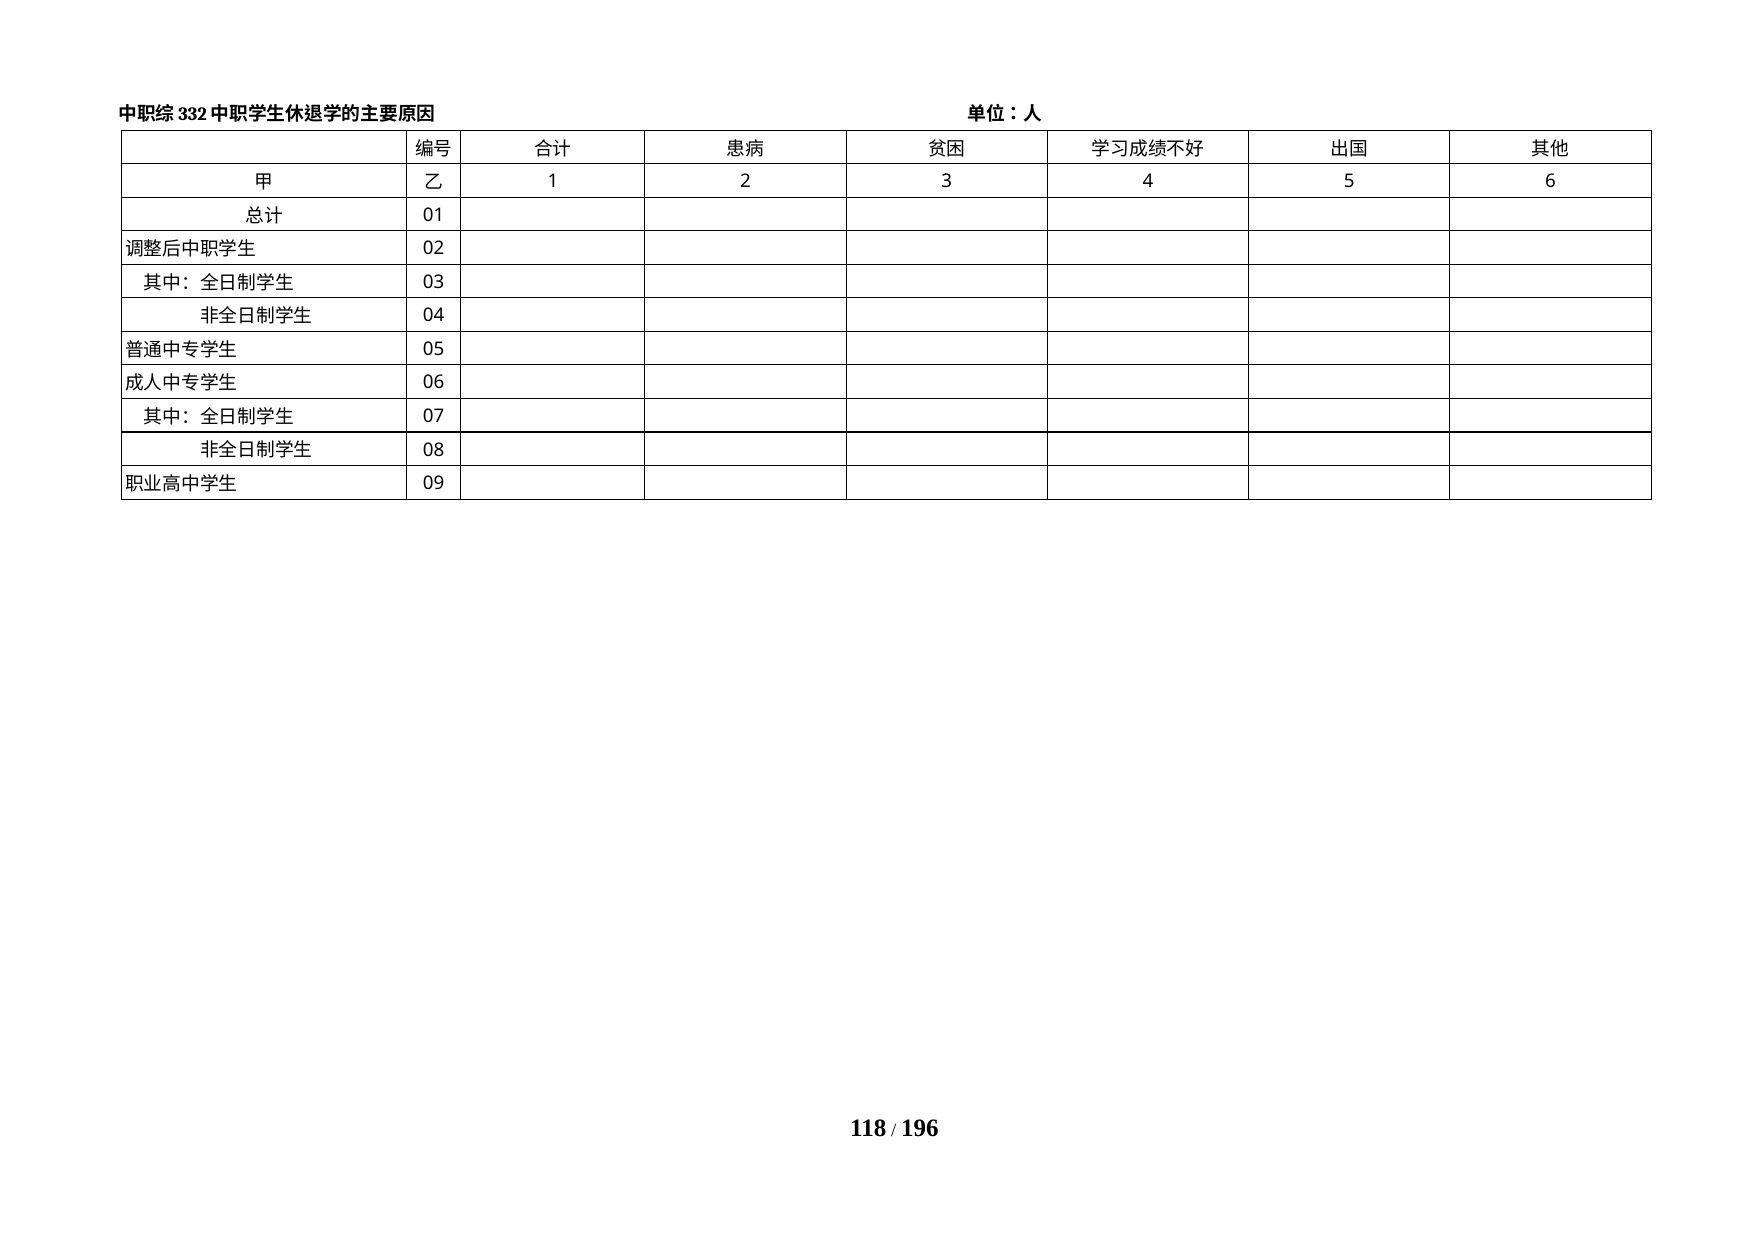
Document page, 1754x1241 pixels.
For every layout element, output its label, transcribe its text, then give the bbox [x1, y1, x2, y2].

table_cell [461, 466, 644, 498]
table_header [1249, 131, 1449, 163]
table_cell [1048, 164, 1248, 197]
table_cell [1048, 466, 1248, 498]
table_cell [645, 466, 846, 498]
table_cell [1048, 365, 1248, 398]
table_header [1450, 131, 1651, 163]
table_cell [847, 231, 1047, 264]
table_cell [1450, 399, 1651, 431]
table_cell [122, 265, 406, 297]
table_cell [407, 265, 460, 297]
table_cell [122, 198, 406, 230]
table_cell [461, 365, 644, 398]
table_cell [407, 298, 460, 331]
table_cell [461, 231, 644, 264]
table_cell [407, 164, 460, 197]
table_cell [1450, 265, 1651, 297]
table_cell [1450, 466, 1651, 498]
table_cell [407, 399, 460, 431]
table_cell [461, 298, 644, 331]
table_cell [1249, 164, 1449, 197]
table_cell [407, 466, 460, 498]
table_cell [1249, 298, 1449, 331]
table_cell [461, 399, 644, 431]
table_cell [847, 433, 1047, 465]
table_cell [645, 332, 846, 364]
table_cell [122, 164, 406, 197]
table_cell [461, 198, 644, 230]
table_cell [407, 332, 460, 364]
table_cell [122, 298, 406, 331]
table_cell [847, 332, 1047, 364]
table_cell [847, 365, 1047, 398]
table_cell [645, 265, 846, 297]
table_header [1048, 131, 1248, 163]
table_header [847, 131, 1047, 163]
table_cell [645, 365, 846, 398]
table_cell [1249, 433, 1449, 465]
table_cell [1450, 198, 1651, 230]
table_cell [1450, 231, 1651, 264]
subtitle 中职综332中职学生休退学的主要原因 单位：人 [118, 97, 1665, 129]
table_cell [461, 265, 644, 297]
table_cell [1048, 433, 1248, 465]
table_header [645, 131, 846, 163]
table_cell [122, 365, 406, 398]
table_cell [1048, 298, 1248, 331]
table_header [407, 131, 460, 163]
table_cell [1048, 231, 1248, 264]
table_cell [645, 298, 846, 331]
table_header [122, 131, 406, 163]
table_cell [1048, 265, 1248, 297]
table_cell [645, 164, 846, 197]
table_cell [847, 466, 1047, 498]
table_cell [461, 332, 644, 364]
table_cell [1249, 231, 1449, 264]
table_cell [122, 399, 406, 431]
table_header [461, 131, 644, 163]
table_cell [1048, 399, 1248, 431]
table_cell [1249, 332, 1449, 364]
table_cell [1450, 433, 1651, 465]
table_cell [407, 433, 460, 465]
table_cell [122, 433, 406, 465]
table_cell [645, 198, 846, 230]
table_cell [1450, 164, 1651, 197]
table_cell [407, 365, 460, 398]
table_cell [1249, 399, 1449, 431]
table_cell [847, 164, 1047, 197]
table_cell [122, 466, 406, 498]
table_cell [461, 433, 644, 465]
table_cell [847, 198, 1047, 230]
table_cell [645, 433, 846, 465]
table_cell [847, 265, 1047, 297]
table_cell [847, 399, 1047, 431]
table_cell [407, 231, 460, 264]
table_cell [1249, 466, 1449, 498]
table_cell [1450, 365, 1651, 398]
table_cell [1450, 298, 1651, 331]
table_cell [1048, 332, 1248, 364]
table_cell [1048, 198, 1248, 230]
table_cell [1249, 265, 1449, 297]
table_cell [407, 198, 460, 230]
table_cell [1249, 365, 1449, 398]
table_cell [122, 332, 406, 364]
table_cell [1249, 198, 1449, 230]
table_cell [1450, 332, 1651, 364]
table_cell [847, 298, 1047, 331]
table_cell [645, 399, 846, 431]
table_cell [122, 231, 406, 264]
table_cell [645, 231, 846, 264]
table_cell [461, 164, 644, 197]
